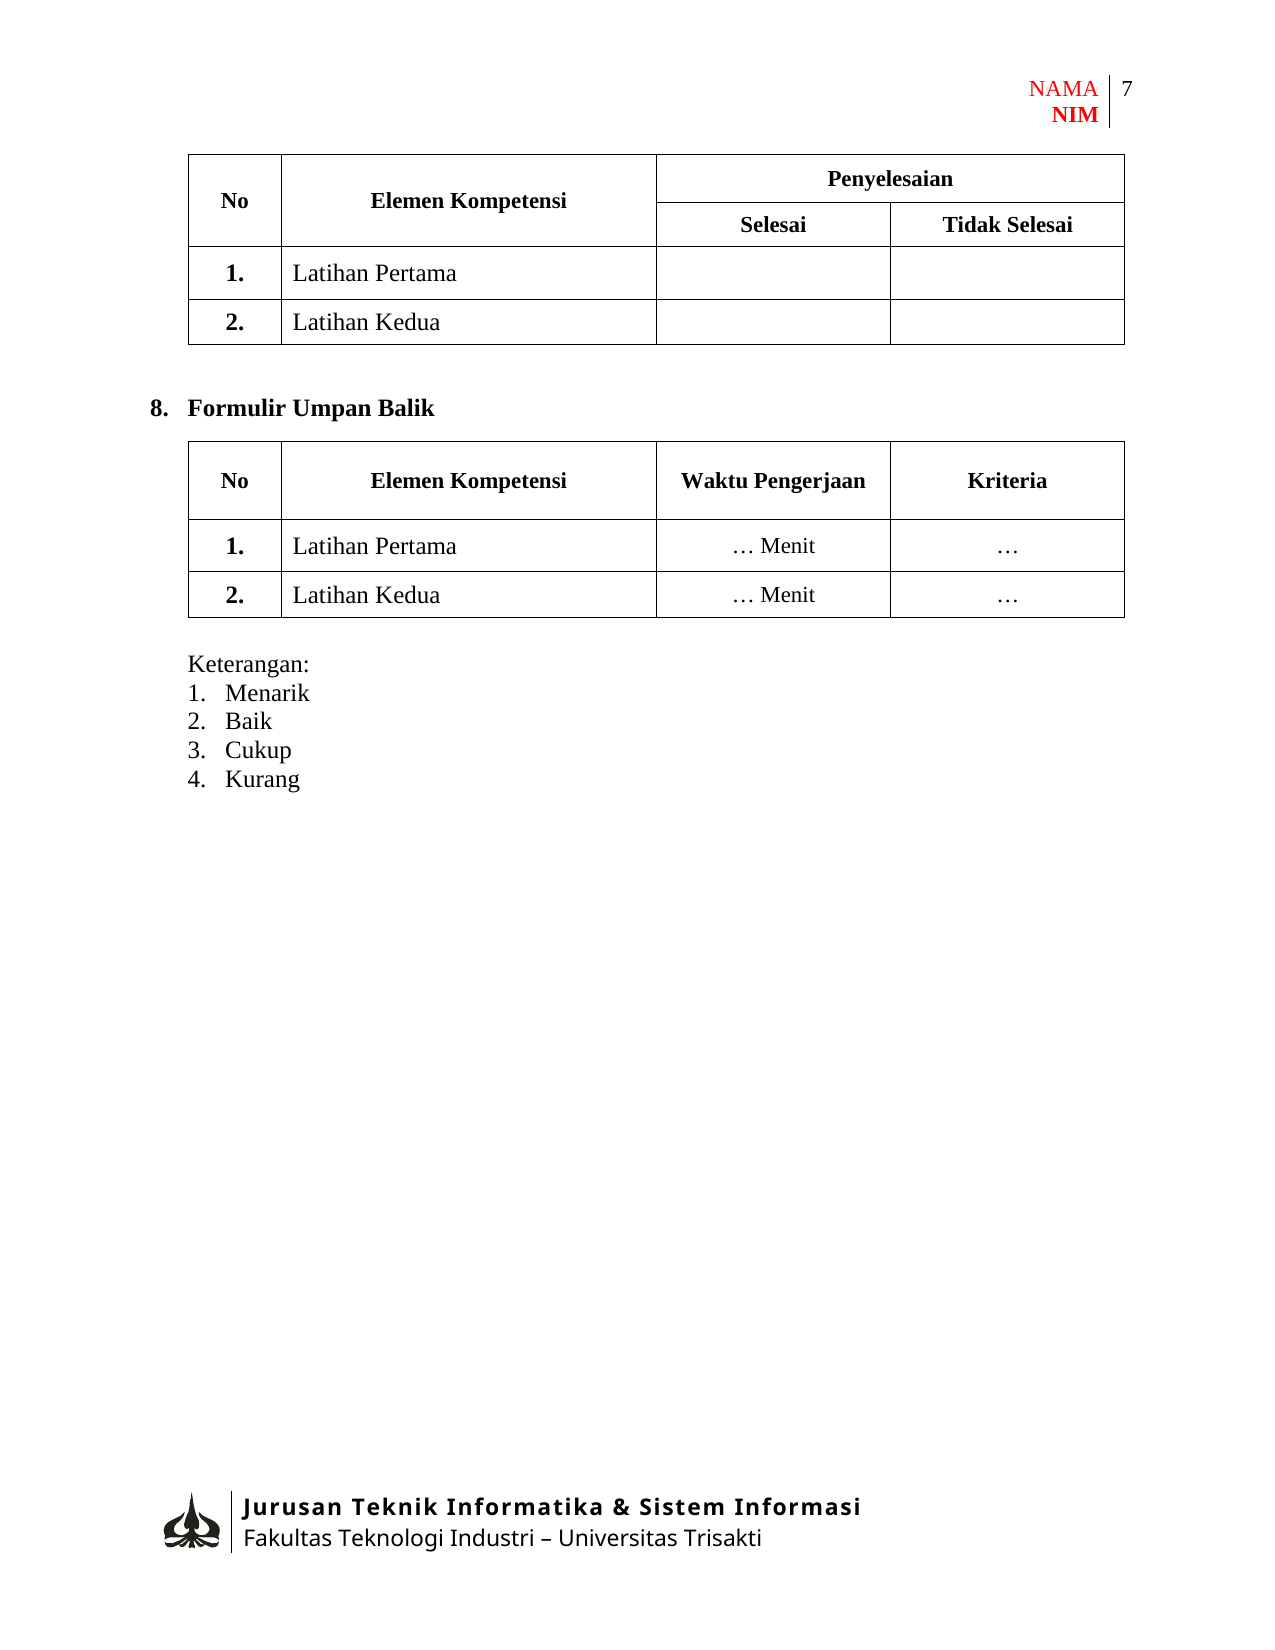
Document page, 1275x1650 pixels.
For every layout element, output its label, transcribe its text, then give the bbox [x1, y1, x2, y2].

table_cell … [891, 572, 1124, 617]
table_header No [189, 155, 281, 246]
table_cell 1. [189, 520, 281, 571]
table_cell 2. [189, 300, 281, 344]
table_cell [657, 247, 890, 298]
table_cell … Menit [657, 520, 890, 571]
table_cell Latihan Kedua [282, 300, 656, 344]
table_cell 2. [189, 572, 281, 617]
table_header Waktu Pengerjaan [657, 442, 890, 519]
table_cell [657, 300, 890, 344]
list Formulir Umpan Balik [150, 393, 1125, 422]
table_cell Tidak Selesai [891, 203, 1124, 246]
table_header Kriteria [891, 442, 1124, 519]
table_header Penyelesaian [657, 155, 1124, 202]
list Cukup [187, 735, 1125, 764]
table_cell Latihan Pertama [282, 247, 656, 298]
table_header Elemen Kompetensi [282, 442, 656, 519]
table_cell [891, 300, 1124, 344]
table_cell 1. [189, 247, 281, 298]
table_cell Selesai [657, 203, 890, 246]
table_cell Latihan Pertama [282, 520, 656, 571]
table_cell Latihan Kedua [282, 572, 656, 617]
list Menarik [187, 678, 1125, 706]
table_cell [891, 247, 1124, 298]
table_cell … [891, 520, 1124, 571]
table_header No [189, 442, 281, 519]
list Kurang [187, 764, 1125, 793]
table_header Elemen Kompetensi [282, 155, 656, 246]
table_cell … Menit [657, 572, 890, 617]
list Keterangan: [187, 649, 1125, 678]
list Baik [187, 706, 1125, 735]
